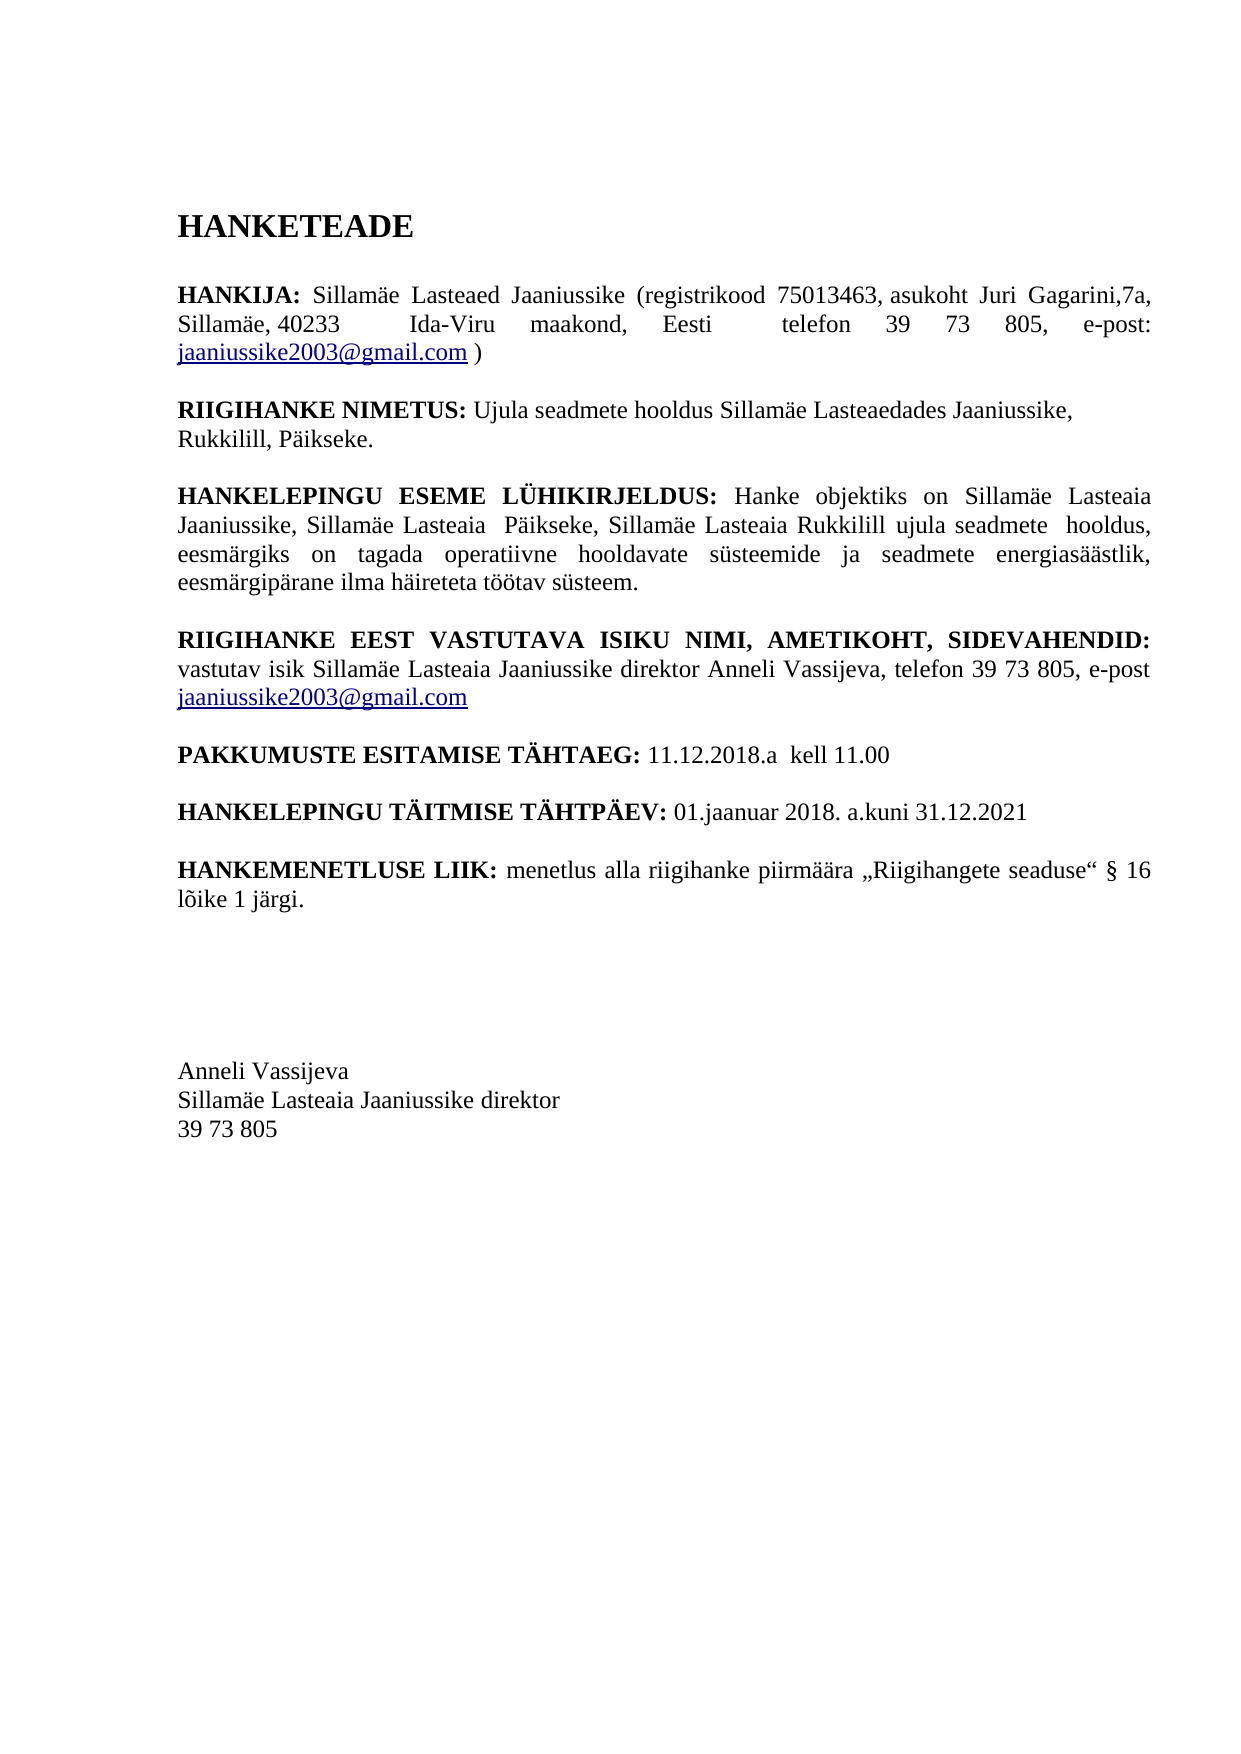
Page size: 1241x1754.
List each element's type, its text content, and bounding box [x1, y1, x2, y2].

text RIIGIHANKE NIMETUS: Ujula seadmete hooldus Sillamäe Lasteaedades Jaaniussike, Rukkilill, Päikseke. [177, 395, 1152, 452]
text 39 73 805 [177, 1114, 1152, 1142]
text HANKIJA: Sillamäe Lasteaed Jaaniussike (registrikood 75013463, asukoht Juri Gagarini,7a, Sillamäe, 40233 Ida-Viru maakond, Eesti telefon 39 73 805, e-post: jaaniussike2003@gmail.com ) [177, 280, 1152, 366]
text RIIGIHANKE EEST VASTUTAVA ISIKU NIMI, AMETIKOHT, SIDEVAHENDID: vastutav isik Sillamäe Lasteaia Jaaniussike direktor Anneli Vassijeva, telefon 39 73 805, e-post jaaniussike2003@gmail.com [177, 596, 1152, 711]
text HANKELEPINGU TÄITMISE TÄHTPÄEV: 01.jaanuar 2018. a.kuni 31.12.2021 [177, 797, 1152, 826]
text Sillamäe Lasteaia Jaaniussike direktor [177, 1085, 1152, 1114]
text PAKKUMUSTE ESITAMISE TÄHTAEG: 11.12.2018.a kell 11.00 [177, 711, 1152, 769]
text Anneli Vassijeva [177, 1056, 1152, 1085]
text HANKEMENETLUSE LIIK: menetlus alla riigihanke piirmäära „Riigihangete seaduse“ § 16 lõike 1 järgi. [177, 855, 1152, 912]
text HANKELEPINGU ESEME LÜHIKIRJELDUS: Hanke objektiks on Sillamäe Lasteaia Jaaniussike, Sillamäe Lasteaia Päikseke, Sillamäe Lasteaia Rukkilill ujula seadmete hooldus, eesmärgiks on tagada operatiivne hooldavate süsteemide ja seadmete energiasäästlik, eesmärgipärane ilma häireteta töötav süsteem. [177, 452, 1152, 596]
subtitle HANKETEADE [177, 207, 1152, 245]
